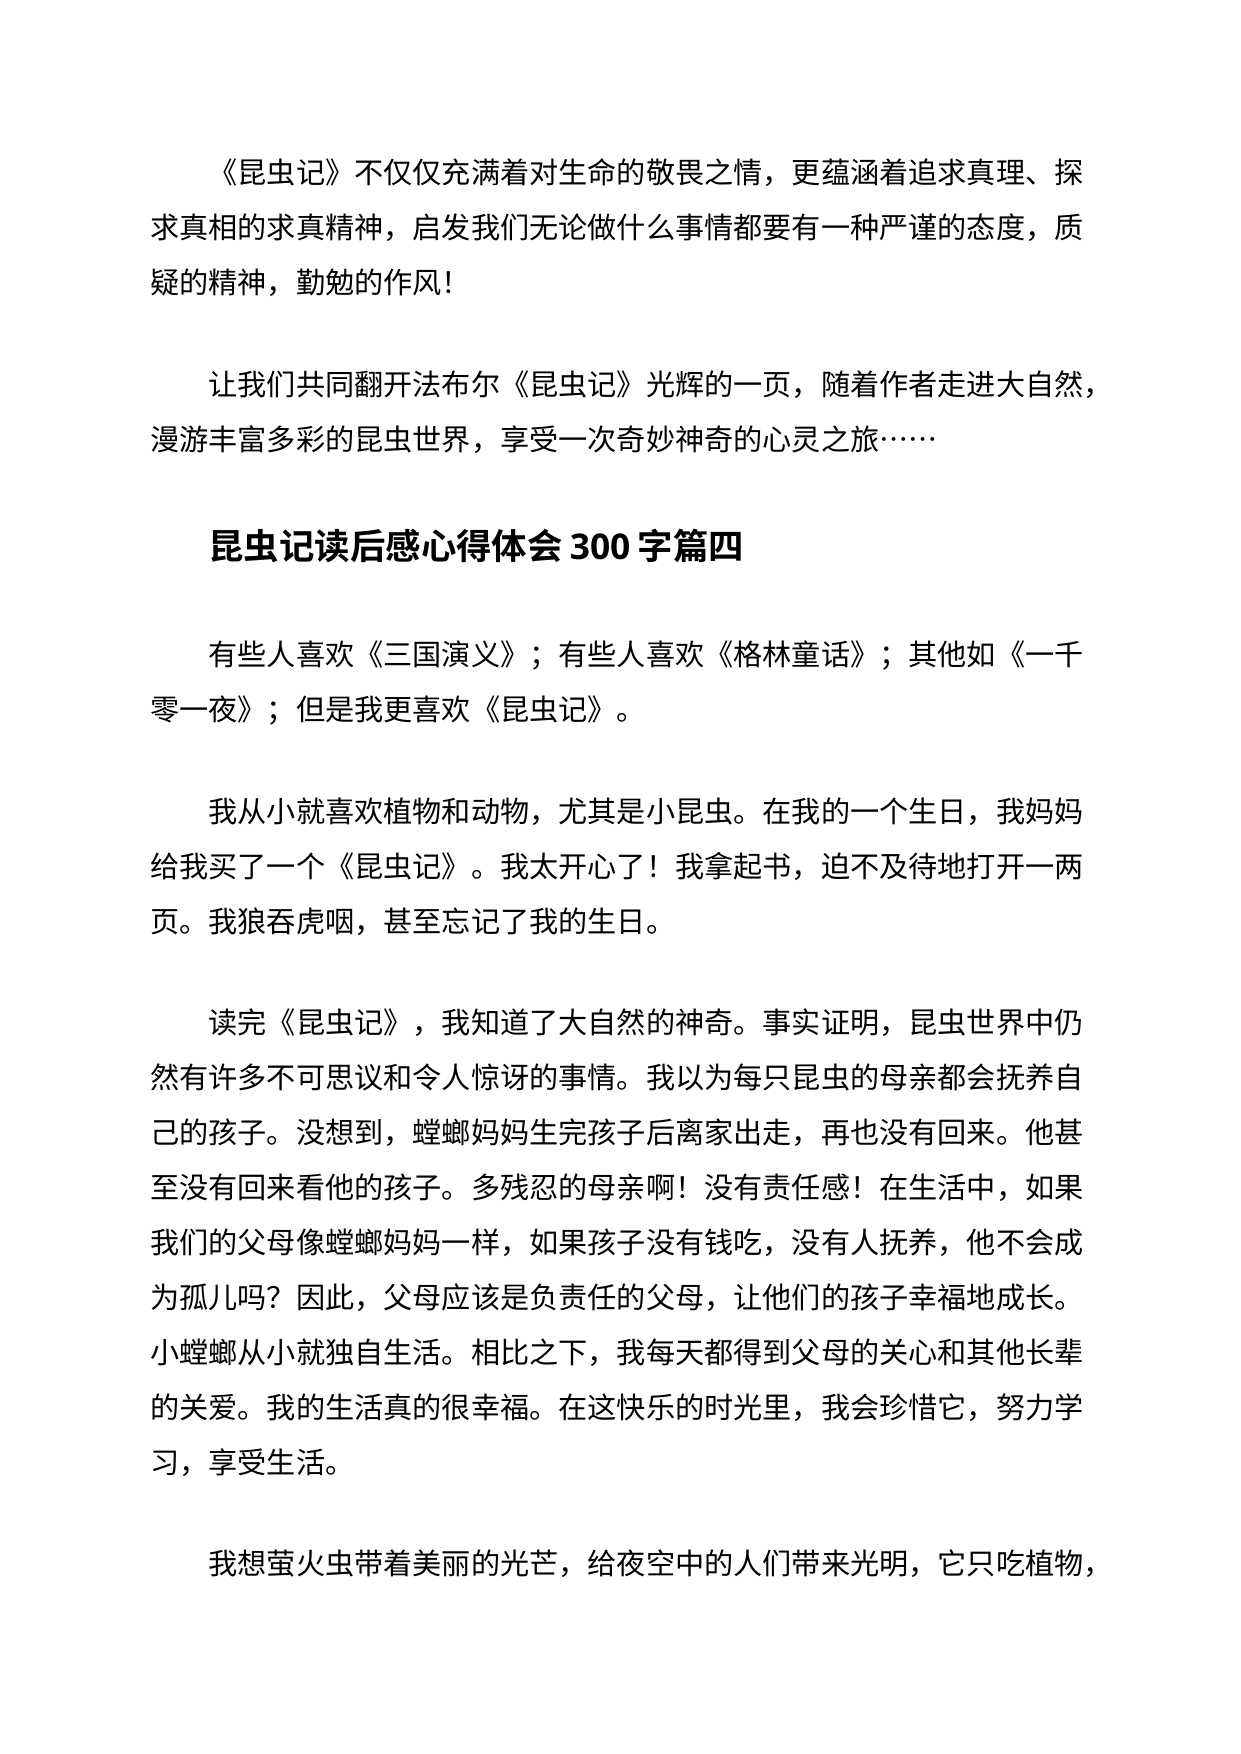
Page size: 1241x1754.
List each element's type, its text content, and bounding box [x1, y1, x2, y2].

text 我从小就喜欢植物和动物，尤其是小昆虫。在我的一个生日，我妈妈给我买了一个《昆虫记》。我太开心了！我拿起书，迫不及待地打开一两页。我狼吞虎咽，甚至忘记了我的生日。 [150, 788, 1090, 941]
text 《昆虫记》不仅仅充满着对生命的敬畏之情，更蕴涵着追求真理、探求真相的求真精神，启发我们无论做什么事情都要有一种严谨的态度，质疑的精神，勤勉的作风！ [150, 150, 1090, 302]
text 让我们共同翻开法布尔《昆虫记》光辉的一页，随着作者走进大自然，漫游丰富多彩的昆虫世界，享受一次奇妙神奇的心灵之旅…… [150, 362, 1090, 459]
text 读完《昆虫记》，我知道了大自然的神奇。事实证明，昆虫世界中仍然有许多不可思议和令人惊讶的事情。我以为每只昆虫的母亲都会抚养自己的孩子。没想到，螳螂妈妈生完孩子后离家出走，再也没有回来。他甚至没有回来看他的孩子。多残忍的母亲啊！没有责任感！在生活中，如果我们的父母像螳螂妈妈一样，如果孩子没有钱吃，没有人抚养，他不会成为孤儿吗？因此，父母应该是负责任的父母，让他们的孩子幸福地成长。小螳螂从小就独自生活。相比之下，我每天都得到父母的关心和其他长辈的关爱。我的生活真的很幸福。在这快乐的时光里，我会珍惜它，努力学习，享受生活。 [150, 1000, 1090, 1481]
text 昆虫记读后感心得体会300字篇四 [150, 518, 1090, 569]
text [150, 1541, 1090, 1583]
text 有些人喜欢《三国演义》；有些人喜欢《格林童话》；其他如《一千零一夜》；但是我更喜欢《昆虫记》。 [150, 632, 1090, 729]
